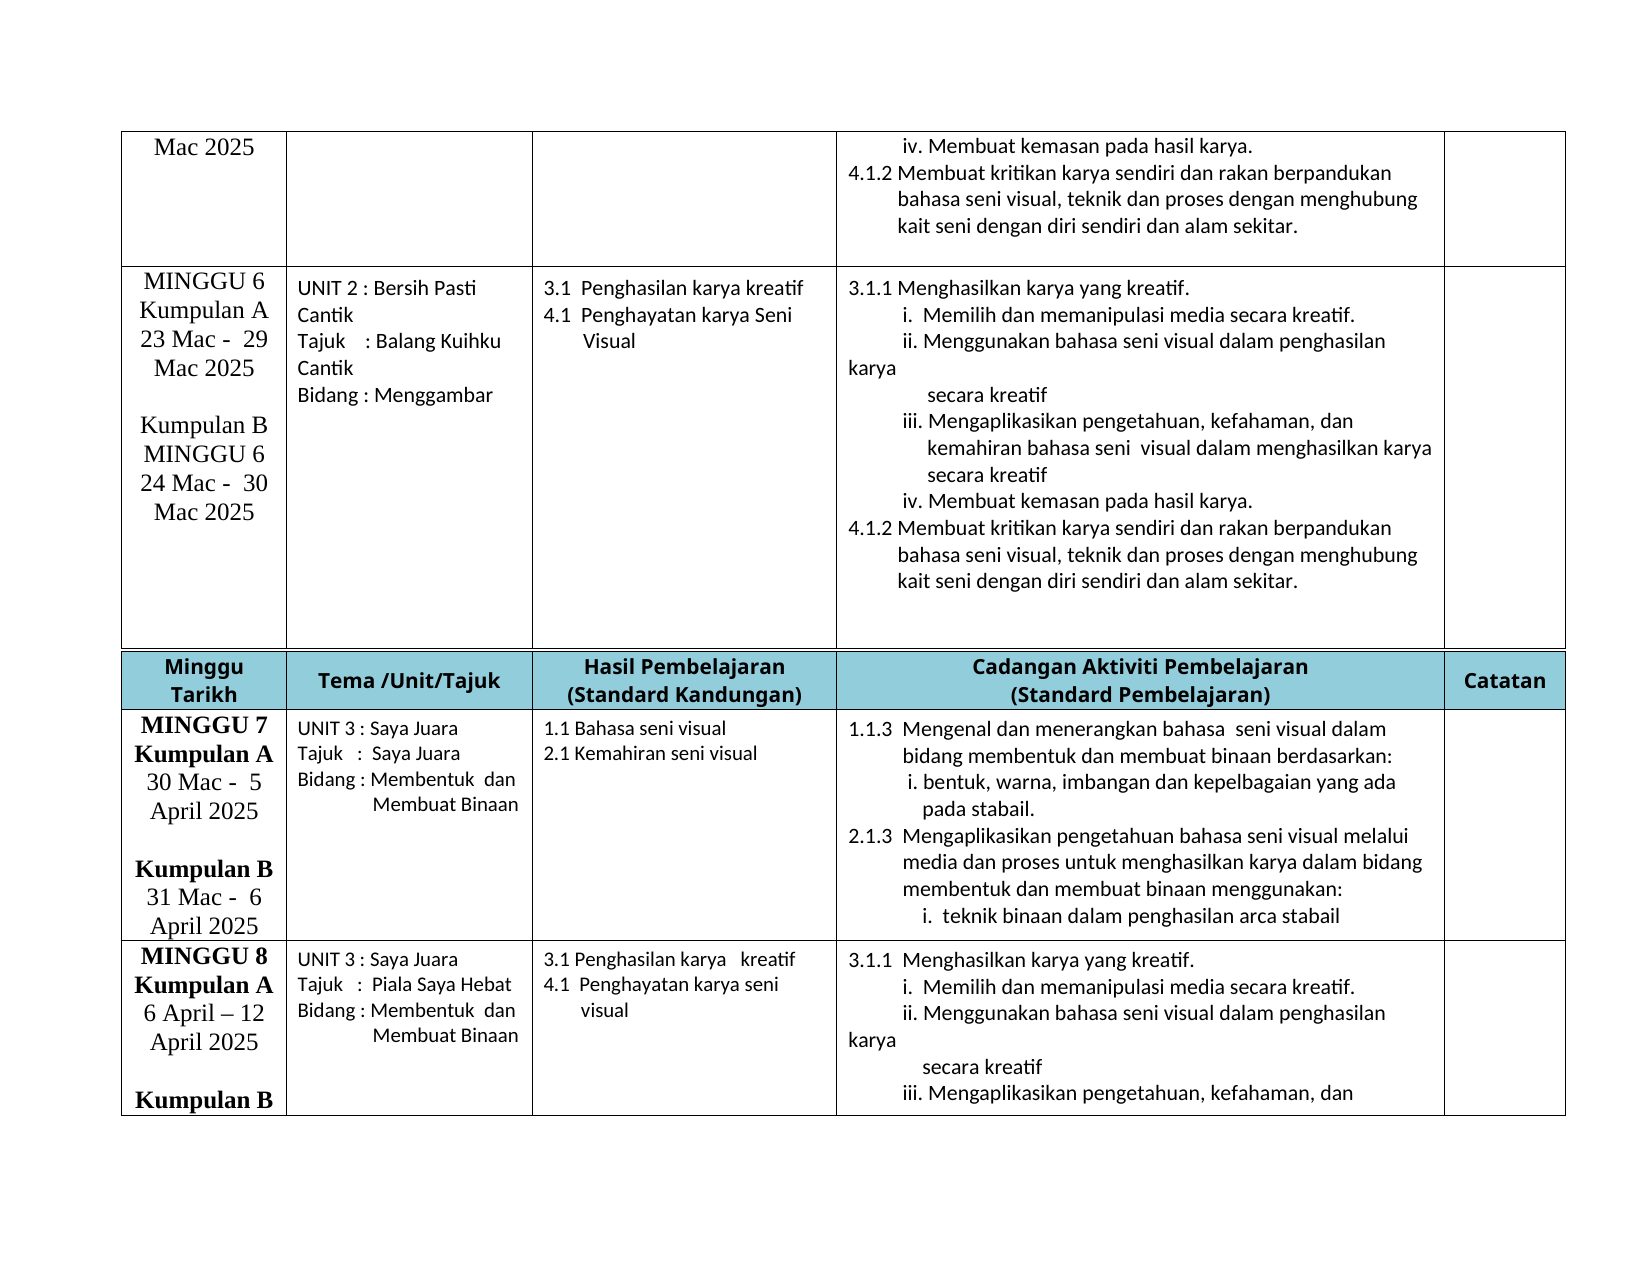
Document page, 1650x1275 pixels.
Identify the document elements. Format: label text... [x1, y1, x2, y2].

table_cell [122, 941, 286, 1115]
table_cell [1445, 941, 1565, 1115]
table_header Catatan [1445, 652, 1565, 709]
table_header Cadangan Aktiviti Pembelajaran (Standard Pembelajaran) [837, 652, 1444, 709]
table_cell UNIT 2 : Bersih Pasti Cantik Tajuk : Balang Kuihku Cantik Bidang : Menggambar [287, 267, 532, 648]
table_header Tema /Unit/Tajuk [287, 652, 532, 709]
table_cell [533, 132, 836, 266]
table_cell MINGGU 7 Kumpulan A 30 Mac - 5 April 2025 Kumpulan B 31 Mac - 6 April 2025 [122, 710, 286, 940]
table_cell 3.1 Penghasilan karya kreatif 4.1 Penghayatan karya Seni Visual [533, 267, 836, 648]
table_cell [1445, 710, 1565, 940]
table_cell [122, 132, 286, 266]
table_cell [1445, 267, 1565, 648]
table_cell 1.1.3 Mengenal dan menerangkan bahasa seni visual dalam bidang membentuk dan membuat binaan berdasarkan: i. bentuk, warna, imbangan dan kepelbagaian yang ada pada stabail. 2.1.3 Mengaplikasikan pengetahuan bahasa seni visual melalui media dan proses untuk menghasilkan karya dalam bidang membentuk dan membuat binaan menggunakan: i. teknik binaan dalam penghasilan arca stabail [837, 710, 1444, 940]
table_header Hasil Pembelajaran (Standard Kandungan) [533, 652, 836, 709]
table_cell UNIT 3 : Saya Juara Tajuk : Saya Juara Bidang : Membentuk dan Membuat Binaan [287, 710, 532, 940]
table_cell [1445, 132, 1565, 266]
table_cell 1.1 Bahasa seni visual 2.1 Kemahiran seni visual [533, 710, 836, 940]
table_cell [533, 941, 836, 1115]
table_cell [287, 941, 532, 1115]
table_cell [837, 941, 1444, 1115]
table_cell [287, 132, 532, 266]
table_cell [837, 132, 1444, 266]
table_cell MINGGU 6 Kumpulan A 23 Mac - 29 Mac 2025 Kumpulan B MINGGU 6 24 Mac - 30 Mac 2025 [122, 267, 286, 648]
table_header Minggu Tarikh [122, 652, 286, 709]
